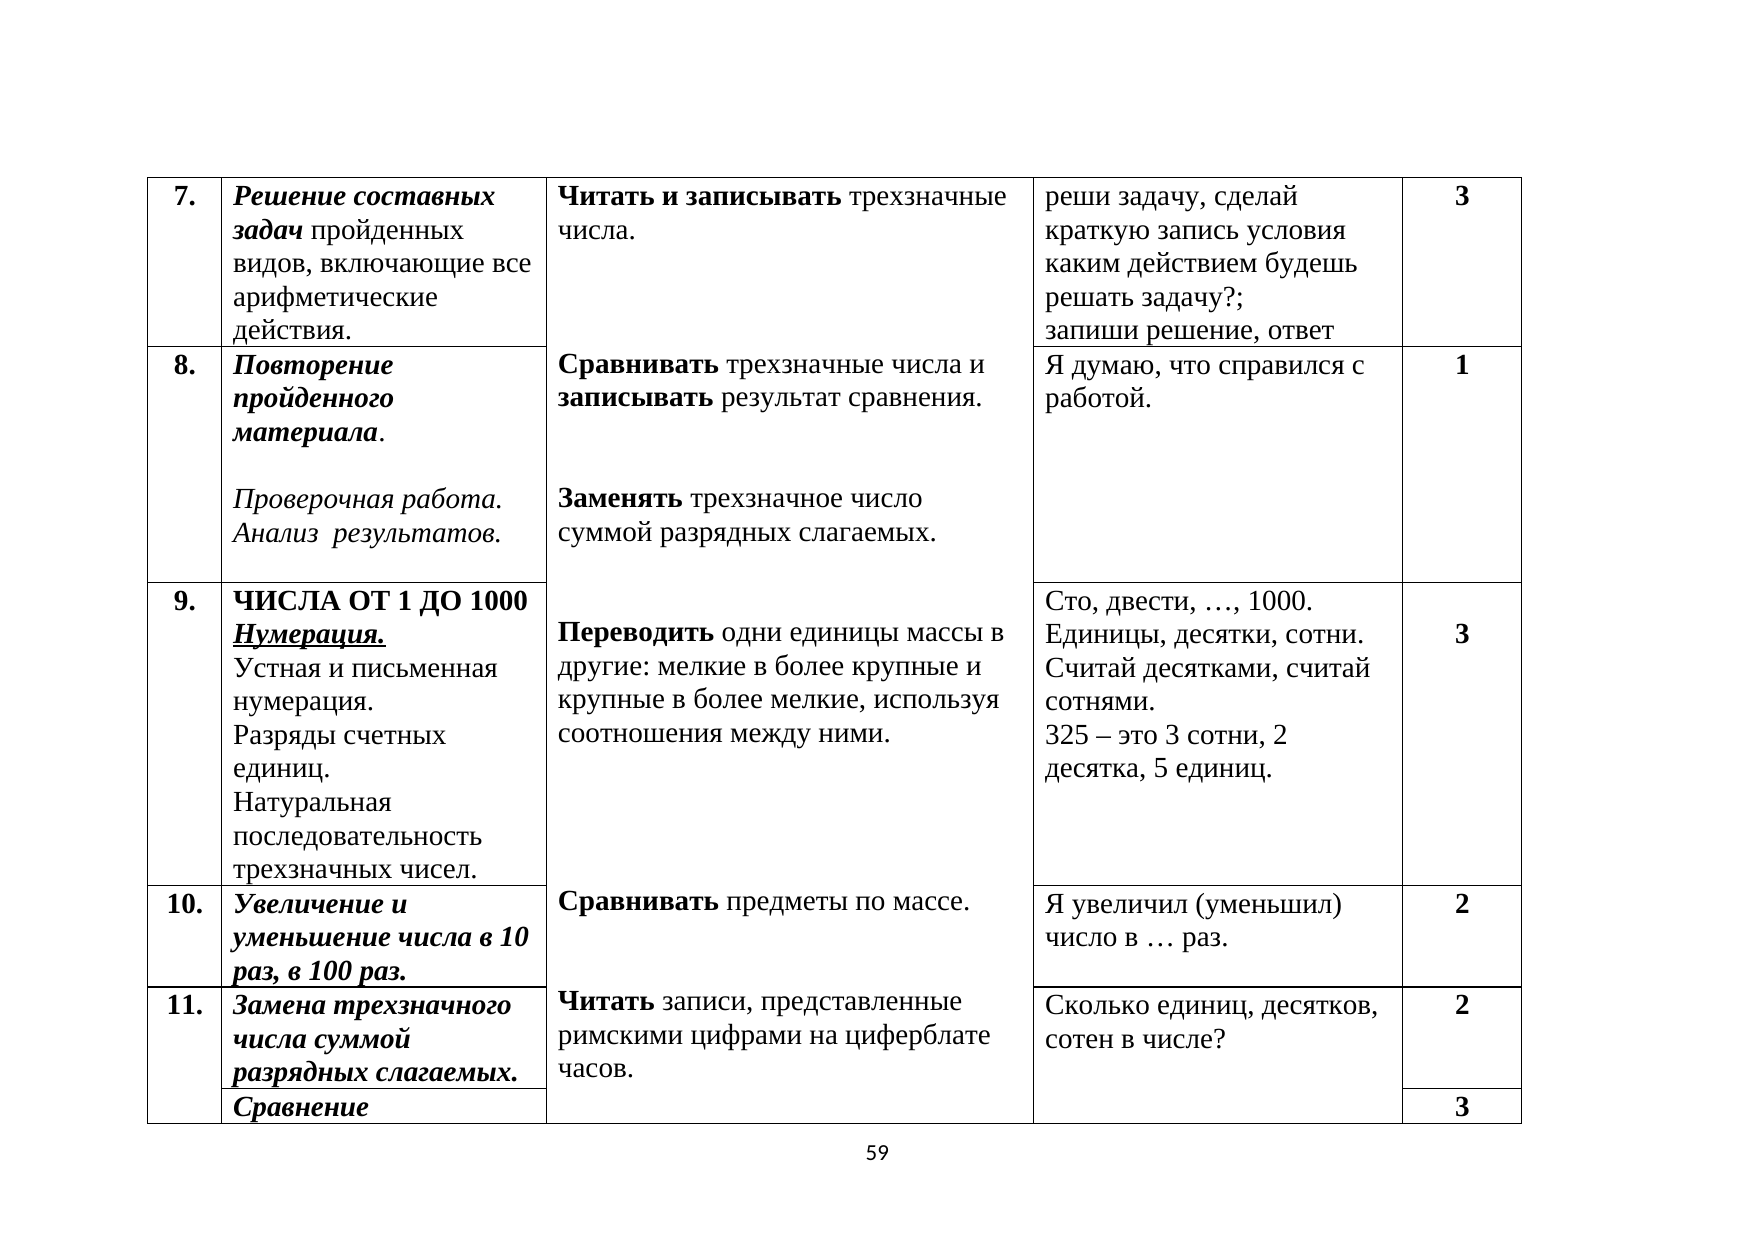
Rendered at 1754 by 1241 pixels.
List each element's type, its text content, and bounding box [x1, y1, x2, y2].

table_cell 11. [148, 988, 221, 1123]
table_cell 8. [148, 347, 221, 582]
table_cell Повторение пройденного материала. Проверочная работа. Анализ результатов. [222, 347, 546, 582]
table_cell 2 [1403, 988, 1521, 1088]
table_cell 10. [148, 886, 221, 986]
table_cell Я увеличил (уменьшил) число в … раз. [1034, 886, 1402, 986]
table_cell 3 [1403, 178, 1521, 346]
table_cell Сколько единиц, десятков, сотен в числе? [1034, 988, 1402, 1123]
table_cell Я думаю, что справился с работой. [1034, 347, 1402, 582]
table_cell Замена трехзначного числа суммой разрядных слагаемых. [222, 988, 546, 1088]
table_cell 7. [148, 178, 221, 346]
table_cell 3 [1403, 583, 1521, 885]
table_cell 3 [1403, 1089, 1521, 1123]
table_cell 9. [148, 583, 221, 885]
table_cell ЧИСЛА ОТ 1 ДО 1000 Нумерация. Устная и письменная нумерация. Разряды счетных единиц. Натуральная последовательность трехзначных чисел. [222, 583, 546, 885]
table_cell Увеличение и уменьшение числа в 10 раз, в 100 раз. [222, 886, 546, 986]
table_cell Решение составных задач пройденных видов, включающие все арифметические действия. [222, 178, 546, 346]
table_cell реши задачу, сделай краткую запись условия каким действием будешь решать задачу?; запиши решение, ответ [1034, 178, 1402, 346]
table_cell Сто, двести, …, 1000. Единицы, десятки, сотни. Считай десятками, считай сотнями. 325 – это 3 сотни, 2 десятка, 5 единиц. [1034, 583, 1402, 885]
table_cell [222, 1089, 546, 1123]
table_cell 2 [1403, 886, 1521, 986]
table_cell 1 [1403, 347, 1521, 582]
